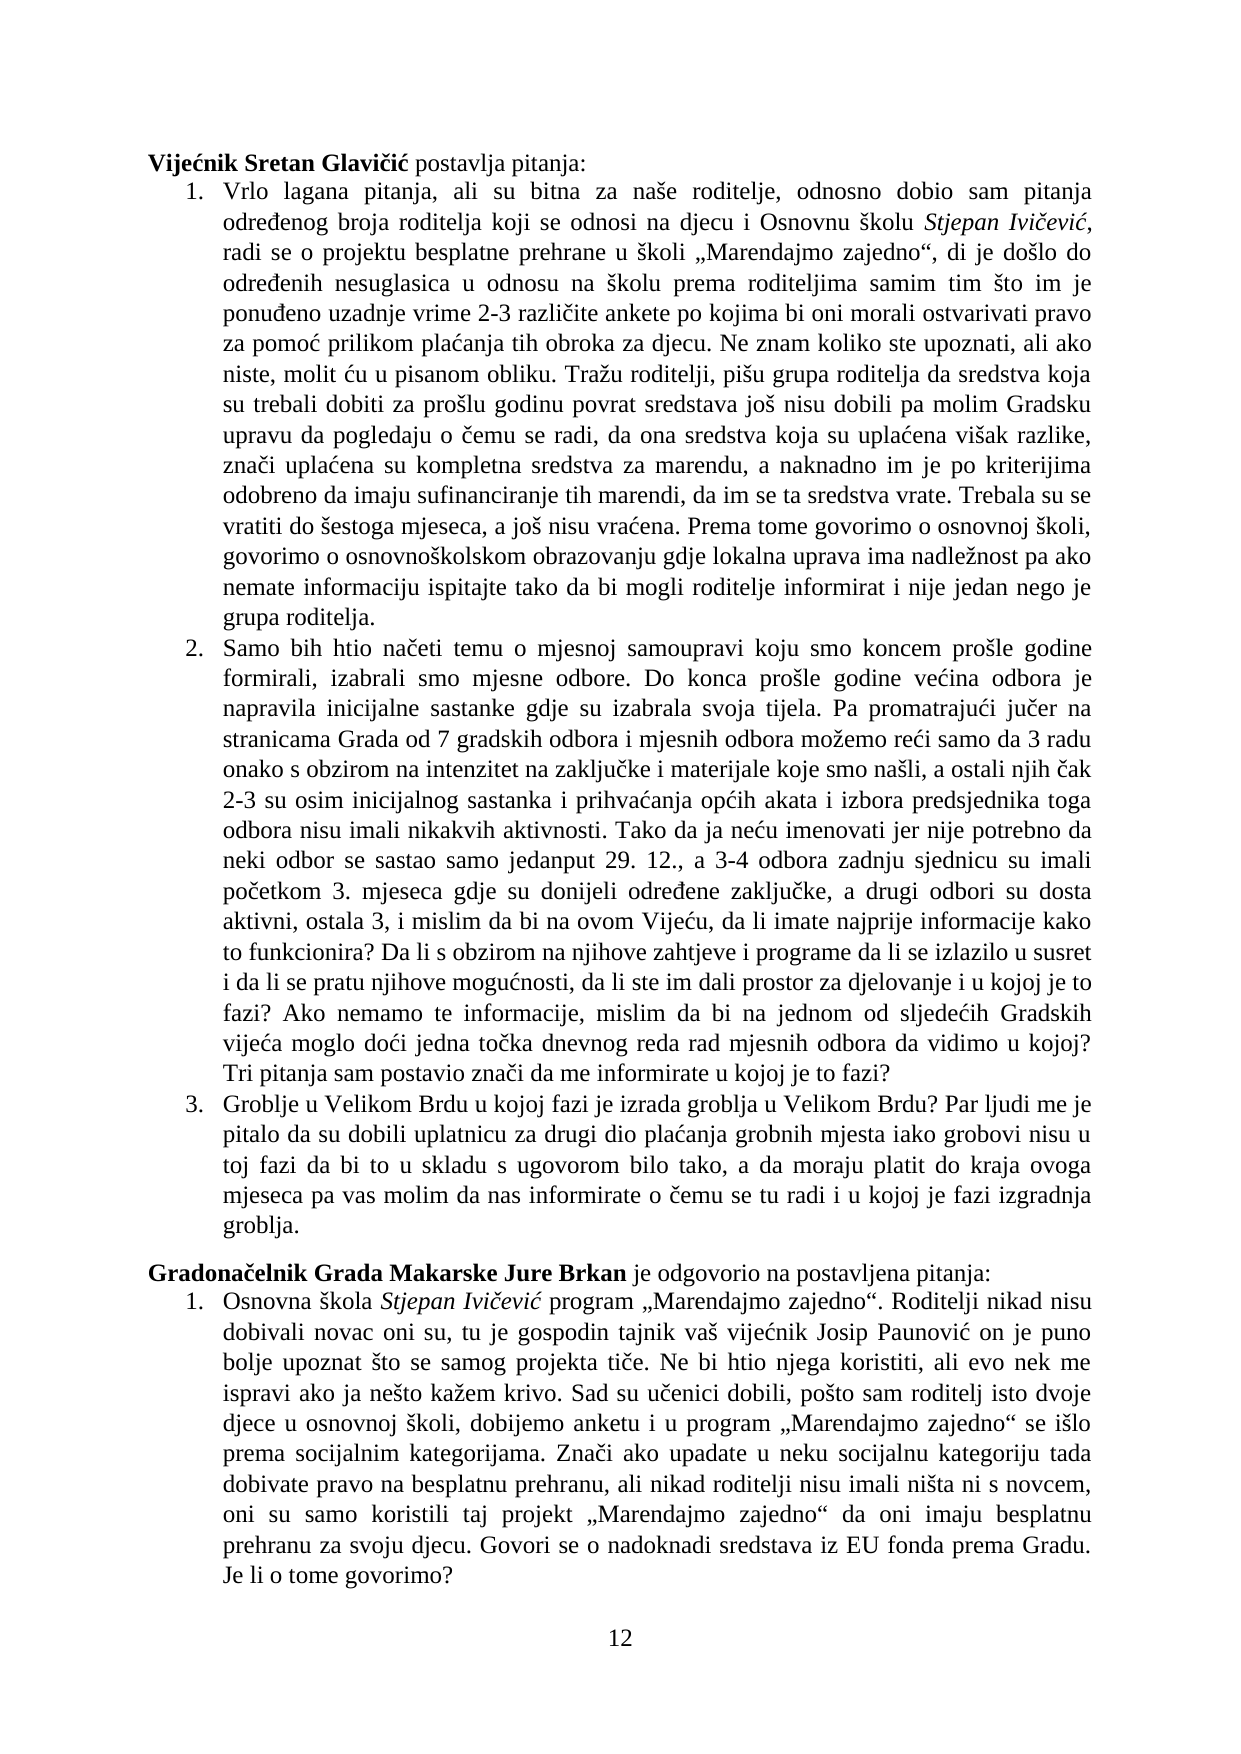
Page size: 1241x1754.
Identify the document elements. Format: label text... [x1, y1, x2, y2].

list Vrlo lagana pitanja, ali su bitna za naše roditelje, odnosno dobio sam pitanja određenog broja roditelja koji se odnosi na djecu i Osnovnu školu Stjepan Ivičević, radi se o projektu besplatne prehrane u školi „Marendajmo zajedno“, di je došlo do određenih nesuglasica u odnosu na školu prema roditeljima samim tim što im je ponuđeno uzadnje vrime 2-3 različite ankete po kojima bi oni morali ostvarivati pravo za pomoć prilikom plaćanja tih obroka za djecu. Ne znam koliko ste upoznati, ali ako niste, molit ću u pisanom obliku. Tražu roditelji, pišu grupa roditelja da sredstva koja su trebali dobiti za prošlu godinu povrat sredstava još nisu dobili pa molim Gradsku upravu da pogledaju o čemu se radi, da ona sredstva koja su uplaćena višak razlike, znači uplaćena su kompletna sredstva za marendu, a naknadno im je po kriterijima odobreno da imaju sufinanciranje tih marendi, da im se ta sredstva vrate. Trebala su se vratiti do šestoga mjeseca, a još nisu vraćena. Prema tome govorimo o osnovnoj školi, govorimo o osnovnoškolskom obrazovanju gdje lokalna uprava ima nadležnost pa ako nemate informaciju ispitajte tako da bi mogli roditelje informirat i nije jedan nego je grupa roditelja. [185, 176, 1093, 631]
list Osnovna škola Stjepan Ivičević program „Marendajmo zajedno“. Roditelji nikad nisu dobivali novac oni su, tu je gospodin tajnik vaš vijećnik Josip Paunović on je puno bolje upoznat što se samog projekta tiče. Ne bi htio njega koristiti, ali evo nek me ispravi ako ja nešto kažem krivo. Sad su učenici dobili, pošto sam roditelj isto dvoje djece u osnovnoj školi, dobijemo anketu i u program „Marendajmo zajedno“ se išlo prema socijalnim kategorijama. Znači ako upadate u neku socijalnu kategoriju tada dobivate pravo na besplatnu prehranu, ali nikad roditelji nisu imali ništa ni s novcem, oni su samo koristili taj projekt „Marendajmo zajedno“ da oni imaju besplatnu prehranu za svoju djecu. Govori se o nadoknadi sredstava iz EU fonda prema Gradu. Je li o tome govorimo? [185, 1286, 1093, 1589]
list Groblje u Velikom Brdu u kojoj fazi je izrada groblja u Velikom Brdu? Par ljudi me je pitalo da su dobili uplatnicu za drugi dio plaćanja grobnih mjesta iako grobovi nisu u toj fazi da bi to u skladu s ugovorom bilo tako, a da moraju platit do kraja ovoga mjeseca pa vas molim da nas informirate o čemu se tu radi i u kojoj je fazi izgradnja groblja. [185, 1089, 1093, 1239]
list Samo bih htio načeti temu o mjesnoj samoupravi koju smo koncem prošle godine formirali, izabrali smo mjesne odbore. Do konca prošle godine većina odbora je napravila inicijalne sastanke gdje su izabrala svoja tijela. Pa promatrajući jučer na stranicama Grada od 7 gradskih odbora i mjesnih odbora možemo reći samo da 3 radu onako s obzirom na intenzitet na zaključke i materijale koje smo našli, a ostali njih čak 2-3 su osim inicijalnog sastanka i prihvaćanja općih akata i izbora predsjednika toga odbora nisu imali nikakvih aktivnosti. Tako da ja neću imenovati jer nije potrebno da neki odbor se sastao samo jedanput 29. 12., a 3-4 odbora zadnju sjednicu su imali početkom 3. mjeseca gdje su donijeli određene zaključke, a drugi odbori su dosta aktivni, ostala 3, i mislim da bi na ovom Vijeću, da li imate najprije informacije kako to funkcionira? Da li s obzirom na njihove zahtjeve i programe da li se izlazilo u susret i da li se pratu njihove mogućnosti, da li ste im dali prostor za djelovanje i u kojoj je to fazi? Ako nemamo te informacije, mislim da bi na jednom od sljedećih Gradskih vijeća moglo doći jedna točka dnevnog reda rad mjesnih odbora da vidimo u kojoj? Tri pitanja sam postavio znači da me informirate u kojoj je to fazi? [185, 633, 1093, 1087]
text Gradonačelnik Grada Makarske Jure Brkan je odgovorio na postavljena pitanja: [148, 1258, 1093, 1286]
text Vijećnik Sretan Glavičić postavlja pitanja: [148, 148, 1093, 176]
